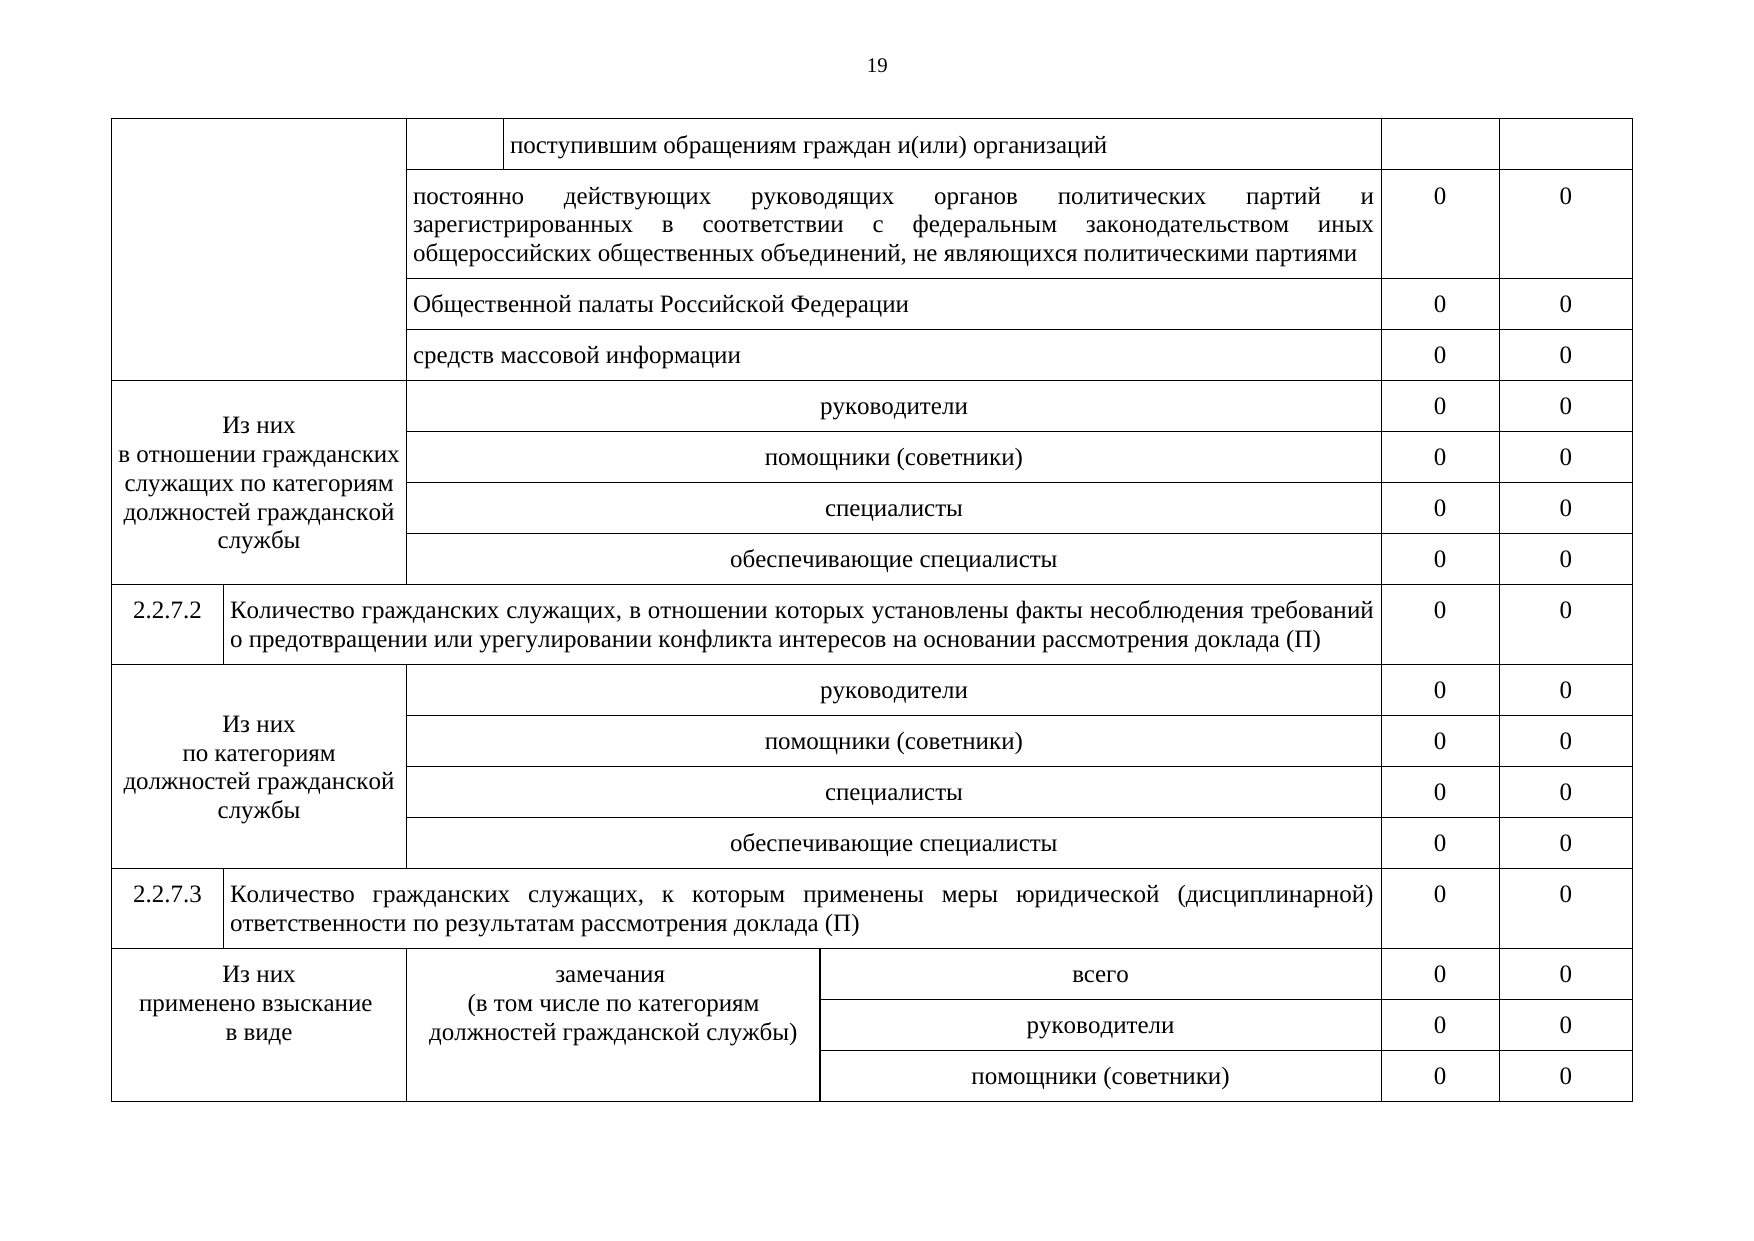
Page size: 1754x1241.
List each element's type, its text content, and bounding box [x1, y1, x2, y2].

table_cell 0 [1500, 818, 1632, 868]
table_cell замечания (в том числе по категориям должностей гражданской службы) [407, 949, 819, 1101]
table_cell 0 [1500, 330, 1632, 380]
table_cell 0 [1500, 170, 1632, 278]
table_cell постоянно действующих руководящих органов политических партий и зарегистрированных в соответствии с федеральным законодательством иных общероссийских общественных объединений, не являющихся политическими партиями [407, 170, 1381, 278]
table_cell 0 [1382, 534, 1499, 584]
table_cell 0 [1382, 279, 1499, 329]
table_cell помощники (советники) [407, 716, 1381, 766]
table_cell 0 [1382, 483, 1499, 533]
table_cell Из них в отношении гражданских служащих по категориям должностей гражданской службы [112, 381, 406, 584]
table_cell 0 [1500, 767, 1632, 817]
table_cell специалисты [407, 767, 1381, 817]
table_cell 0 [1382, 330, 1499, 380]
table_cell помощники (советники) [407, 432, 1381, 482]
table_cell 0 [1500, 279, 1632, 329]
table_cell [407, 119, 503, 169]
table_cell помощники (советники) [821, 1051, 1381, 1101]
table_cell обеспечивающие специалисты [407, 534, 1381, 584]
table_cell 0 [1500, 1051, 1632, 1101]
table_cell специалисты [407, 483, 1381, 533]
table_cell 0 [1382, 119, 1499, 169]
table_cell 2.2.7.3 [112, 869, 223, 948]
table_cell всего [821, 949, 1381, 999]
table_cell руководители [407, 665, 1381, 715]
table_cell 0 [1382, 1000, 1499, 1050]
table_cell Из них по категориям должностей гражданской службы [112, 665, 406, 868]
table_cell 0 [1500, 665, 1632, 715]
table_cell 0 [1500, 119, 1632, 169]
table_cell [504, 119, 1381, 169]
table_cell средств массовой информации [407, 330, 1381, 380]
table_cell 0 [1382, 665, 1499, 715]
table_cell Количество гражданских служащих, в отношении которых установлены факты несоблюдения требований о предотвращении или урегулировании конфликта интересов на основании рассмотрения доклада (П) [224, 585, 1381, 664]
table_cell 0 [1500, 432, 1632, 482]
table_cell 2.2.7.2 [112, 585, 223, 664]
table_cell 0 [1500, 585, 1632, 664]
table_cell 0 [1500, 381, 1632, 431]
table_cell 0 [1382, 716, 1499, 766]
table_cell 0 [1500, 1000, 1632, 1050]
table_cell 0 [1382, 170, 1499, 278]
table_cell 0 [1382, 818, 1499, 868]
table_cell руководители [821, 1000, 1381, 1050]
table_cell 0 [1382, 767, 1499, 817]
table_cell 0 [1382, 869, 1499, 948]
table_cell 0 [1500, 534, 1632, 584]
table_cell 0 [1382, 1051, 1499, 1101]
table_cell Общественной палаты Российской Федерации [407, 279, 1381, 329]
table_cell 0 [1382, 949, 1499, 999]
table_cell 0 [1382, 432, 1499, 482]
table_cell 0 [1500, 483, 1632, 533]
table_cell 0 [1500, 716, 1632, 766]
table_cell 0 [1382, 585, 1499, 664]
table_cell Количество гражданских служащих, к которым применены меры юридической (дисциплинарной) ответственности по результатам рассмотрения доклада (П) [224, 869, 1381, 948]
table_cell руководители [407, 381, 1381, 431]
table_cell 0 [1500, 869, 1632, 948]
table_cell 0 [1500, 949, 1632, 999]
table_cell обеспечивающие специалисты [407, 818, 1381, 868]
table_cell Из них применено взыскание в виде [112, 949, 406, 1101]
table_cell 0 [1382, 381, 1499, 431]
